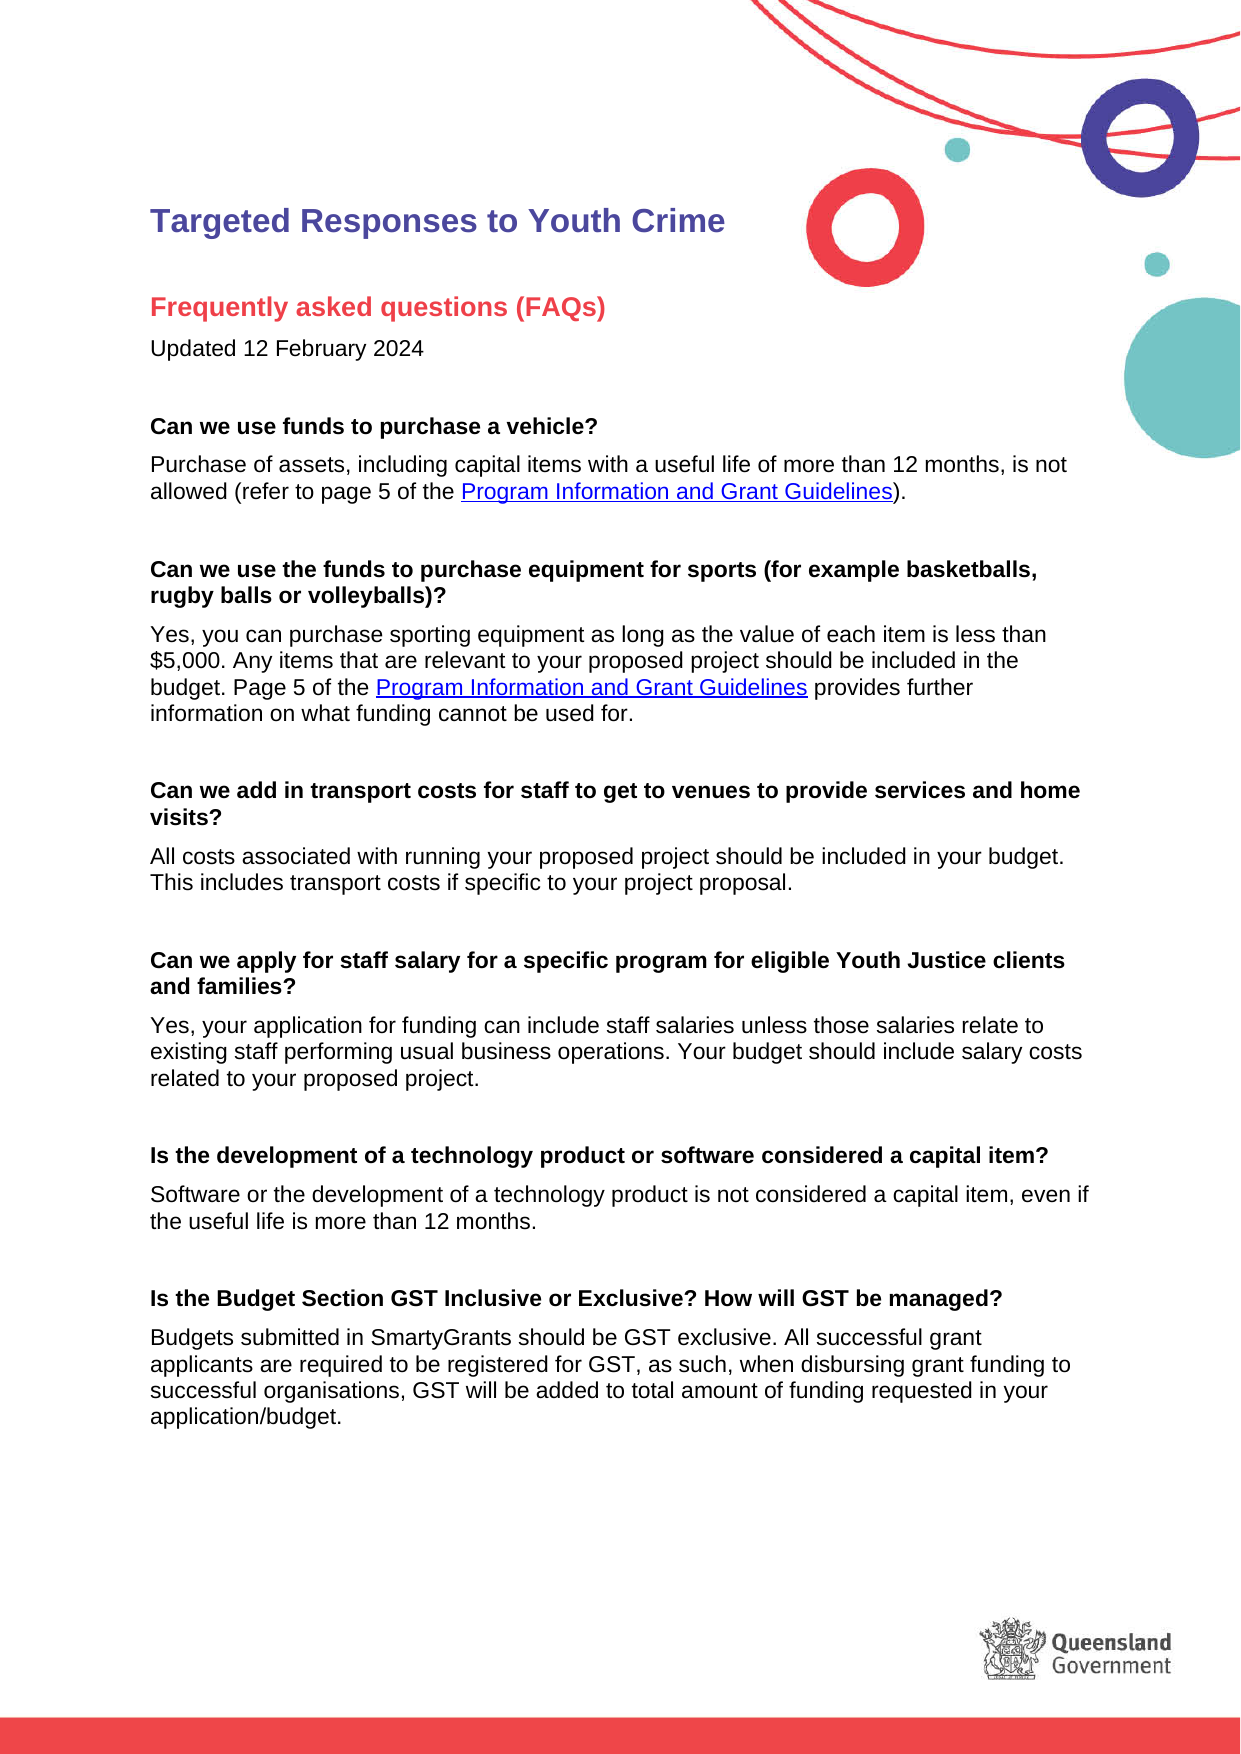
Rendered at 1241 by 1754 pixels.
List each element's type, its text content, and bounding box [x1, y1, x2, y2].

text Software or the development of a technology product is not considered a capital item, even if the useful life is more than 12 months. [150, 1181, 1090, 1234]
text Updated 12 February 2024 [150, 335, 1090, 361]
text Can we apply for staff salary for a specific program for eligible Youth Justice clients and families? [150, 947, 1090, 999]
picture [0, 0, 1241, 1754]
subtitle Targeted Responses to Youth Crime [150, 201, 1090, 240]
text Can we use funds to purchase a vehicle? [150, 413, 1090, 439]
text Budgets submitted in SmartyGrants should be GST exclusive. All successful grant applicants are required to be registered for GST, as such, when disbursing grant funding to successful organisations, GST will be added to total amount of funding requested in your application/budget. [150, 1324, 1090, 1429]
text Is the development of a technology product or software considered a capital item? [150, 1142, 1090, 1169]
text Yes, your application for funding can include staff salaries unless those salaries relate to existing staff performing usual business operations. Your budget should include salary costs related to your proposed project. [150, 1012, 1090, 1091]
subtitle Frequently asked questions (FAQs) [150, 291, 1090, 322]
text Can we use the funds to purchase equipment for sports (for example basketballs, rugby balls or volleyballs)? [150, 556, 1090, 608]
text Yes, you can purchase sporting equipment as long as the value of each item is less than $5,000. Any items that are relevant to your proposed project should be included in the budget. Page 5 of the Program Information and Grant Guidelines provides further information on what funding cannot be used for. [150, 621, 1090, 726]
text Purchase of assets, including capital items with a useful life of more than 12 months, is not allowed (refer to page 5 of the Program Information and Grant Guidelines). [150, 451, 1090, 504]
text All costs associated with running your proposed project should be included in your budget. This includes transport costs if specific to your project proposal. [150, 843, 1090, 895]
text Can we add in transport costs for staff to get to venues to provide services and home visits? [150, 777, 1090, 830]
text Is the Budget Section GST Inclusive or Exclusive? How will GST be managed? [150, 1285, 1090, 1312]
